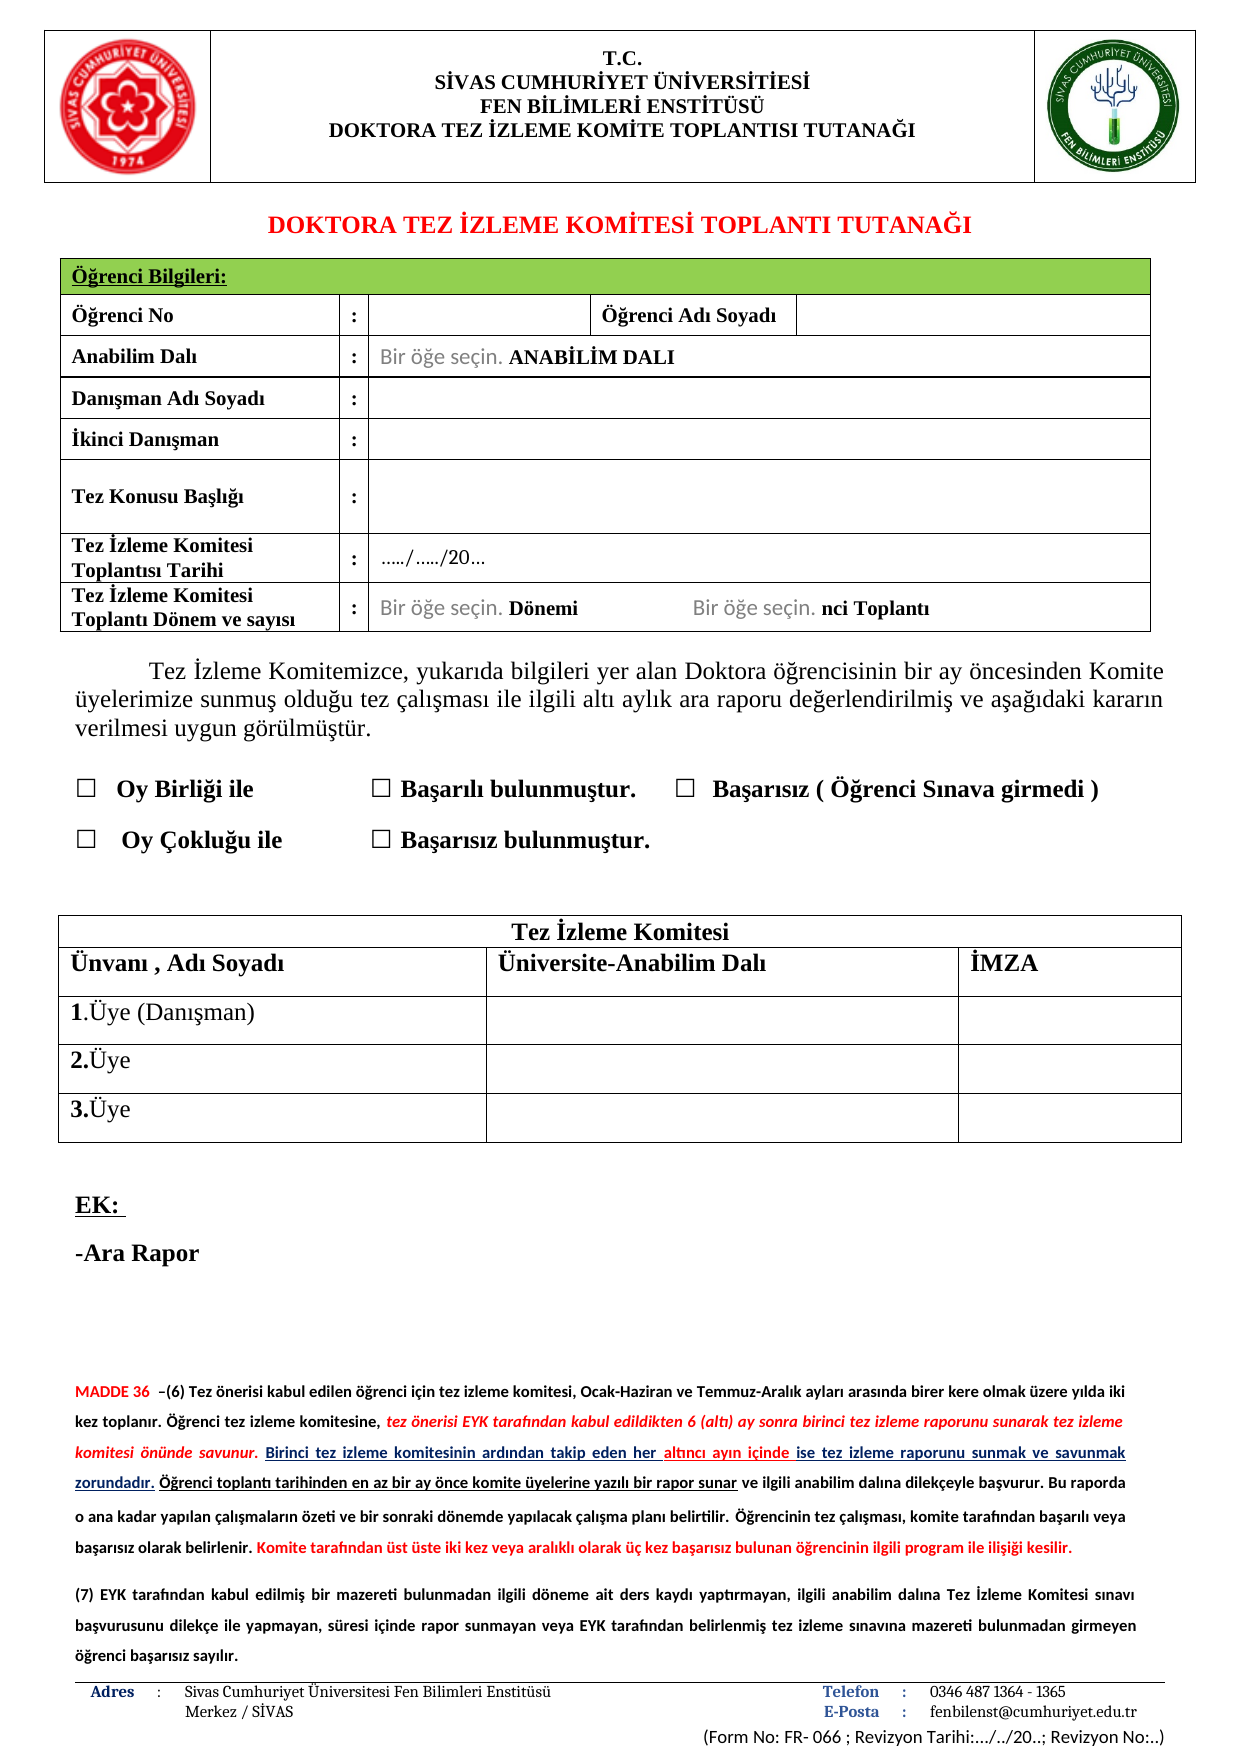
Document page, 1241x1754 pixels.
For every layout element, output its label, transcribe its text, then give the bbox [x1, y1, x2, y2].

table_cell [487, 997, 958, 1044]
table_cell Tez İzleme Komitesi Toplantı Dönem ve sayısı [61, 583, 339, 631]
table_cell [369, 419, 1150, 459]
text MADDE 36 –(6) Tez önerisi kabul edilen öğrenci için tez izleme komitesi, Ocak-Haziran ve Temmuz-Aralık ayları arasında birer kere olmak üzere yılda iki kez toplanır. Öğrenci tez izleme komitesine, tez önerisi EYK tarafından kabul edildikten 6 (altı) ay sonra birinci tez izleme raporunu sunarak tez izleme komitesi önünde savunur. Birinci tez izleme komitesinin ardından takip eden her altıncı ayın içinde ise tez izleme raporunu sunmak ve savunmak zorundadır. Öğrenci toplantı tarihinden en az bir ay önce komite üyelerine yazılı bir rapor sunar ve ilgili anabilim dalına dilekçeyle başvurur. Bu raporda o ana kadar yapılan çalışmaların özeti ve bir sonraki dönemde yapılacak çalışma planı belirtilir. Öğrencinin tez çalışması, komite tarafından başarılı veya başarısız olarak belirlenir. Komite tarafından üst üste iki kez veya aralıklı olarak üç kez başarısız bulunan öğrencinin ilgili program ile ilişiği kesilir. [75, 1381, 1126, 1558]
text (7) EYK tarafından kabul edilmiş bir mazereti bulunmadan ilgili döneme ait ders kaydı yaptırmayan, ilgili anabilim dalına Tez İzleme Komitesi sınavı başvurusunu dilekçe ile yapmayan, süresi içinde rapor sunmayan veya EYK tarafından belirlenmiş tez izleme sınavına mazereti bulunmadan girmeyen öğrenci başarısız sayılır. [75, 1584, 1138, 1666]
text DOKTORA TEZ İZLEME KOMİTESİ TOPLANTI TUTANAĞI [75, 211, 1165, 239]
table_header Öğrenci Bilgileri: [61, 259, 1150, 294]
table_cell : [340, 583, 368, 631]
table_cell [369, 460, 1150, 532]
table_cell [959, 1094, 1181, 1142]
text -Ara Rapor [75, 1238, 1165, 1267]
table_header Tez İzleme Komitesi [59, 916, 1181, 947]
table_cell Tez Konusu Başlığı [61, 460, 339, 532]
picture [1045, 39, 1183, 174]
table_cell [369, 295, 590, 335]
text Oy Birliği ile Başarılı bulunmuştur. Başarısız ( Öğrenci Sınava girmedi ) [75, 771, 1165, 805]
table_cell [959, 1045, 1181, 1093]
table_cell İkinci Danışman [61, 419, 339, 459]
table_cell [959, 997, 1181, 1044]
table_cell [797, 295, 1150, 335]
table_cell Öğrenci No [61, 295, 339, 335]
table_cell : [340, 295, 368, 335]
table_cell Ünvanı , Adı Soyadı [59, 948, 486, 996]
table_cell : [340, 419, 368, 459]
table_cell ANABİLİM DALI [369, 336, 1150, 376]
text Oy Çokluğu ile Başarısız bulunmuştur. [75, 822, 1165, 856]
table_cell : [340, 460, 368, 532]
table_cell 2.Üye [59, 1045, 486, 1093]
picture [55, 35, 200, 177]
table_cell …../…../20… [369, 534, 1150, 582]
table_cell Tez İzleme Komitesi Toplantısı Tarihi [61, 534, 339, 582]
table_cell [487, 1094, 958, 1142]
table_cell [487, 1045, 958, 1093]
table_cell Anabilim Dalı [61, 336, 339, 376]
table_cell İMZA [959, 948, 1181, 996]
table_cell Dönemi nci Toplantı [369, 583, 1150, 631]
table_cell : [340, 336, 368, 376]
table_cell Üniversite-Anabilim Dalı [487, 948, 958, 996]
table_cell Danışman Adı Soyadı [61, 378, 339, 418]
table_cell 1.Üye (Danışman) [59, 997, 486, 1044]
table_cell Öğrenci Adı Soyadı [591, 295, 796, 335]
table_cell 3.Üye [59, 1094, 486, 1142]
text Tez İzleme Komitemizce, yukarıda bilgileri yer alan Doktora öğrencisinin bir ay öncesinden Komite üyelerimize sunmuş olduğu tez çalışması ile ilgili altı aylık ara raporu değerlendirilmiş ve aşağıdaki kararın verilmesi uygun görülmüştür. [75, 656, 1165, 742]
text EK: [75, 1191, 1165, 1219]
table_cell : [340, 378, 368, 418]
table_cell [369, 378, 1150, 418]
table_cell : [340, 534, 368, 582]
